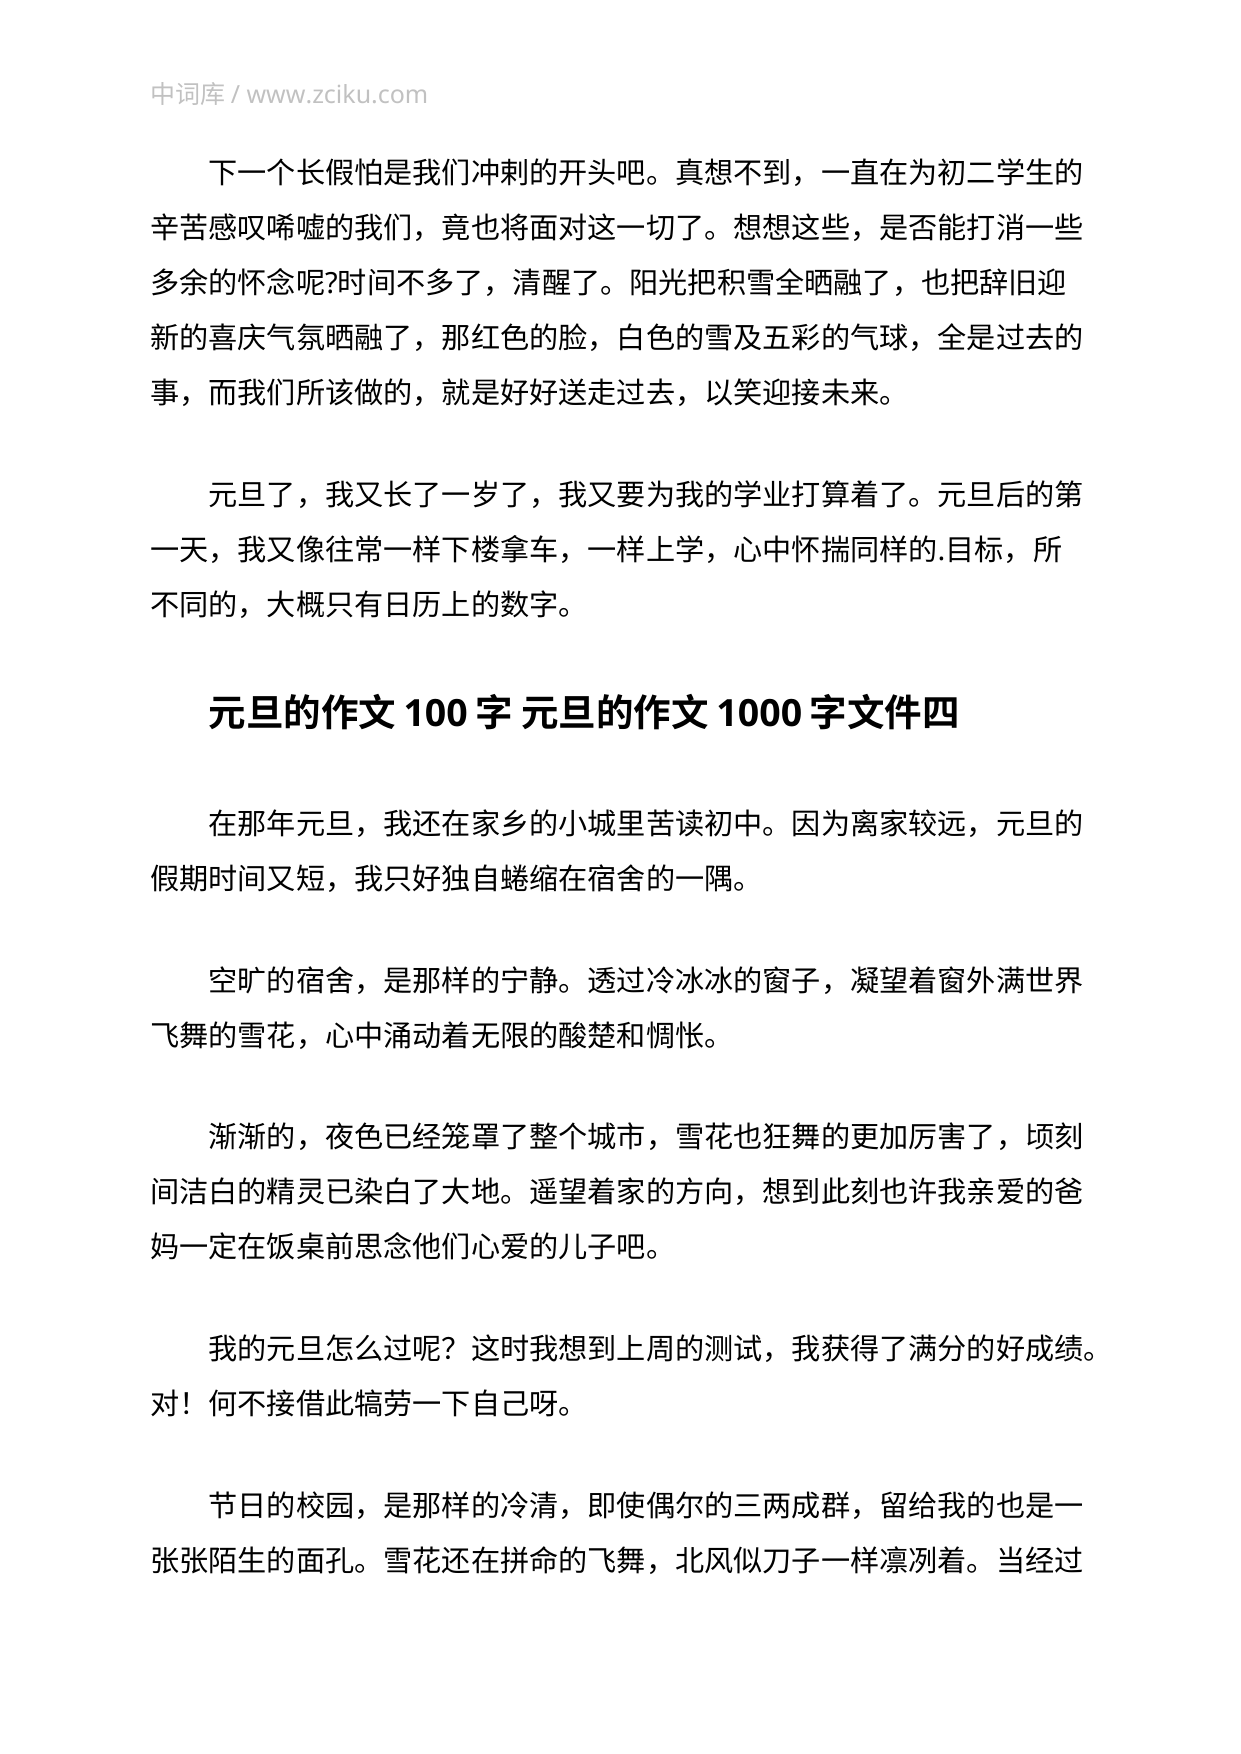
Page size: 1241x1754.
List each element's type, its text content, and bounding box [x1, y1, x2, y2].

text 我的元旦怎么过呢？这时我想到上周的测试，我获得了满分的好成绩。对！何不接借此犒劳一下自己呀。 [150, 1326, 1090, 1423]
text 下一个长假怕是我们冲剌的开头吧。真想不到，一直在为初二学生的辛苦感叹唏嘘的我们，竟也将面对这一切了。想想这些，是否能打消一些多余的怀念呢?时间不多了，清醒了。阳光把积雪全晒融了，也把辞旧迎新的喜庆气氛晒融了，那红色的脸，白色的雪及五彩的气球，全是过去的事，而我们所该做的，就是好好送走过去，以笑迎接未来。 [150, 150, 1090, 412]
text 空旷的宿舍，是那样的宁静。透过冷冰冰的窗子，凝望着窗外满世界飞舞的雪花，心中涌动着无限的酸楚和惆怅。 [150, 957, 1090, 1054]
text 在那年元旦，我还在家乡的小城里苦读初中。因为离家较远，元旦的假期时间又短，我只好独自蜷缩在宿舍的一隅。 [150, 801, 1090, 898]
text 元旦了，我又长了一岁了，我又要为我的学业打算着了。元旦后的第一天，我又像往常一样下楼拿车，一样上学，心中怀揣同样的.目标，所不同的，大概只有日历上的数字。 [150, 471, 1090, 624]
text 渐渐的，夜色已经笼罩了整个城市，雪花也狂舞的更加厉害了，顷刻间洁白的精灵已染白了大地。遥望着家的方向，想到此刻也许我亲爱的爸妈一定在饭桌前思念他们心爱的儿子吧。 [150, 1114, 1090, 1266]
text 元旦的作文100字 元旦的作文1000字文件四 [150, 683, 1090, 738]
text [150, 1482, 1090, 1579]
